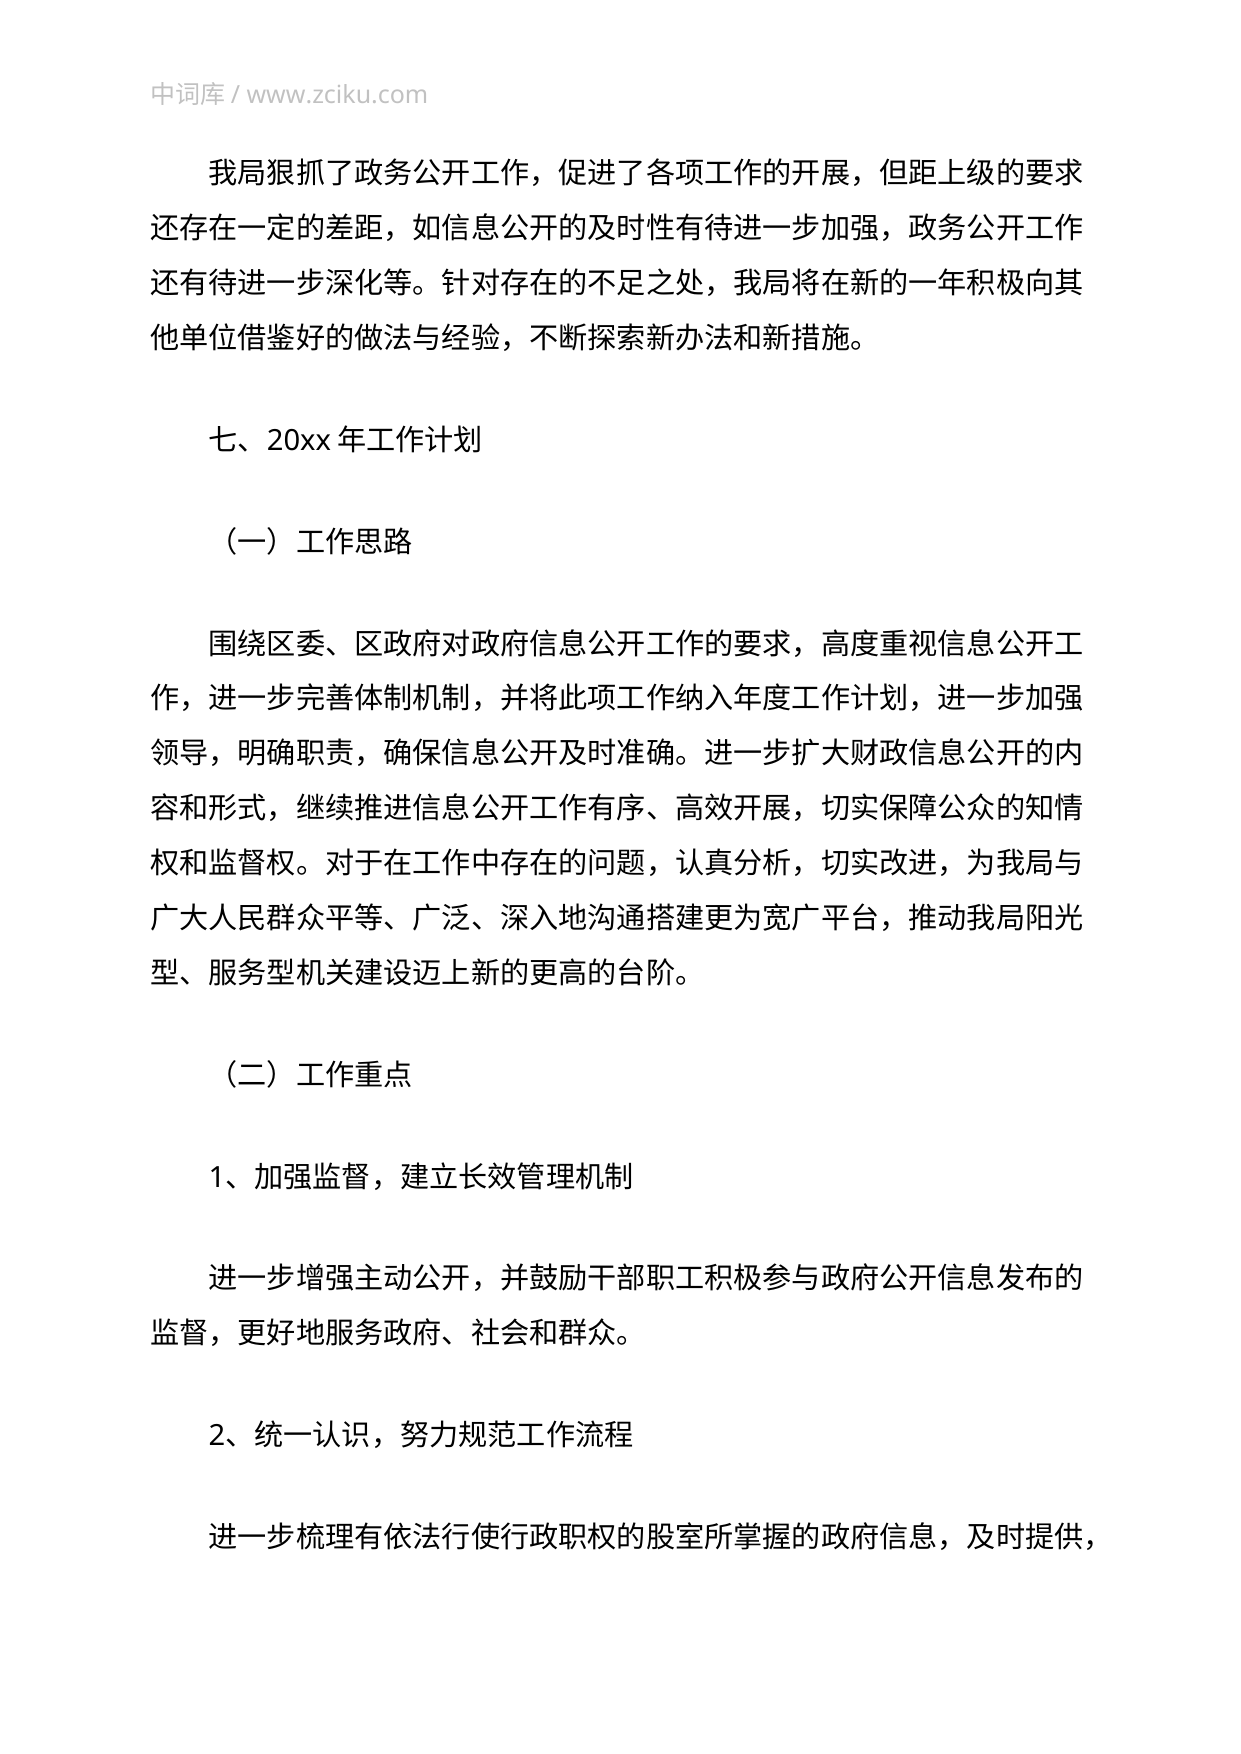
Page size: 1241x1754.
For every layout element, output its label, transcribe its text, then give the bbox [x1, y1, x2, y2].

text （一）工作思路 [150, 518, 1090, 561]
text （二）工作重点 [150, 1051, 1090, 1094]
text 进一步增强主动公开，并鼓励干部职工积极参与政府公开信息发布的监督，更好地服务政府、社会和群众。 [150, 1255, 1090, 1352]
text 七、20xx年工作计划 [150, 416, 1090, 459]
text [150, 1514, 1090, 1556]
text 2、统一认识，努力规范工作流程 [150, 1412, 1090, 1454]
text 我局狠抓了政务公开工作，促进了各项工作的开展，但距上级的要求还存在一定的差距，如信息公开的及时性有待进一步加强，政务公开工作还有待进一步深化等。针对存在的不足之处，我局将在新的一年积极向其他单位借鉴好的做法与经验，不断探索新办法和新措施。 [150, 150, 1090, 357]
text 围绕区委、区政府对政府信息公开工作的要求，高度重视信息公开工作，进一步完善体制机制，并将此项工作纳入年度工作计划，进一步加强领导，明确职责，确保信息公开及时准确。进一步扩大财政信息公开的内容和形式，继续推进信息公开工作有序、高效开展，切实保障公众的知情权和监督权。对于在工作中存在的问题，认真分析，切实改进，为我局与广大人民群众平等、广泛、深入地沟通搭建更为宽广平台，推动我局阳光型、服务型机关建设迈上新的更高的台阶。 [150, 620, 1090, 992]
text 1、加强监督，建立长效管理机制 [150, 1153, 1090, 1196]
